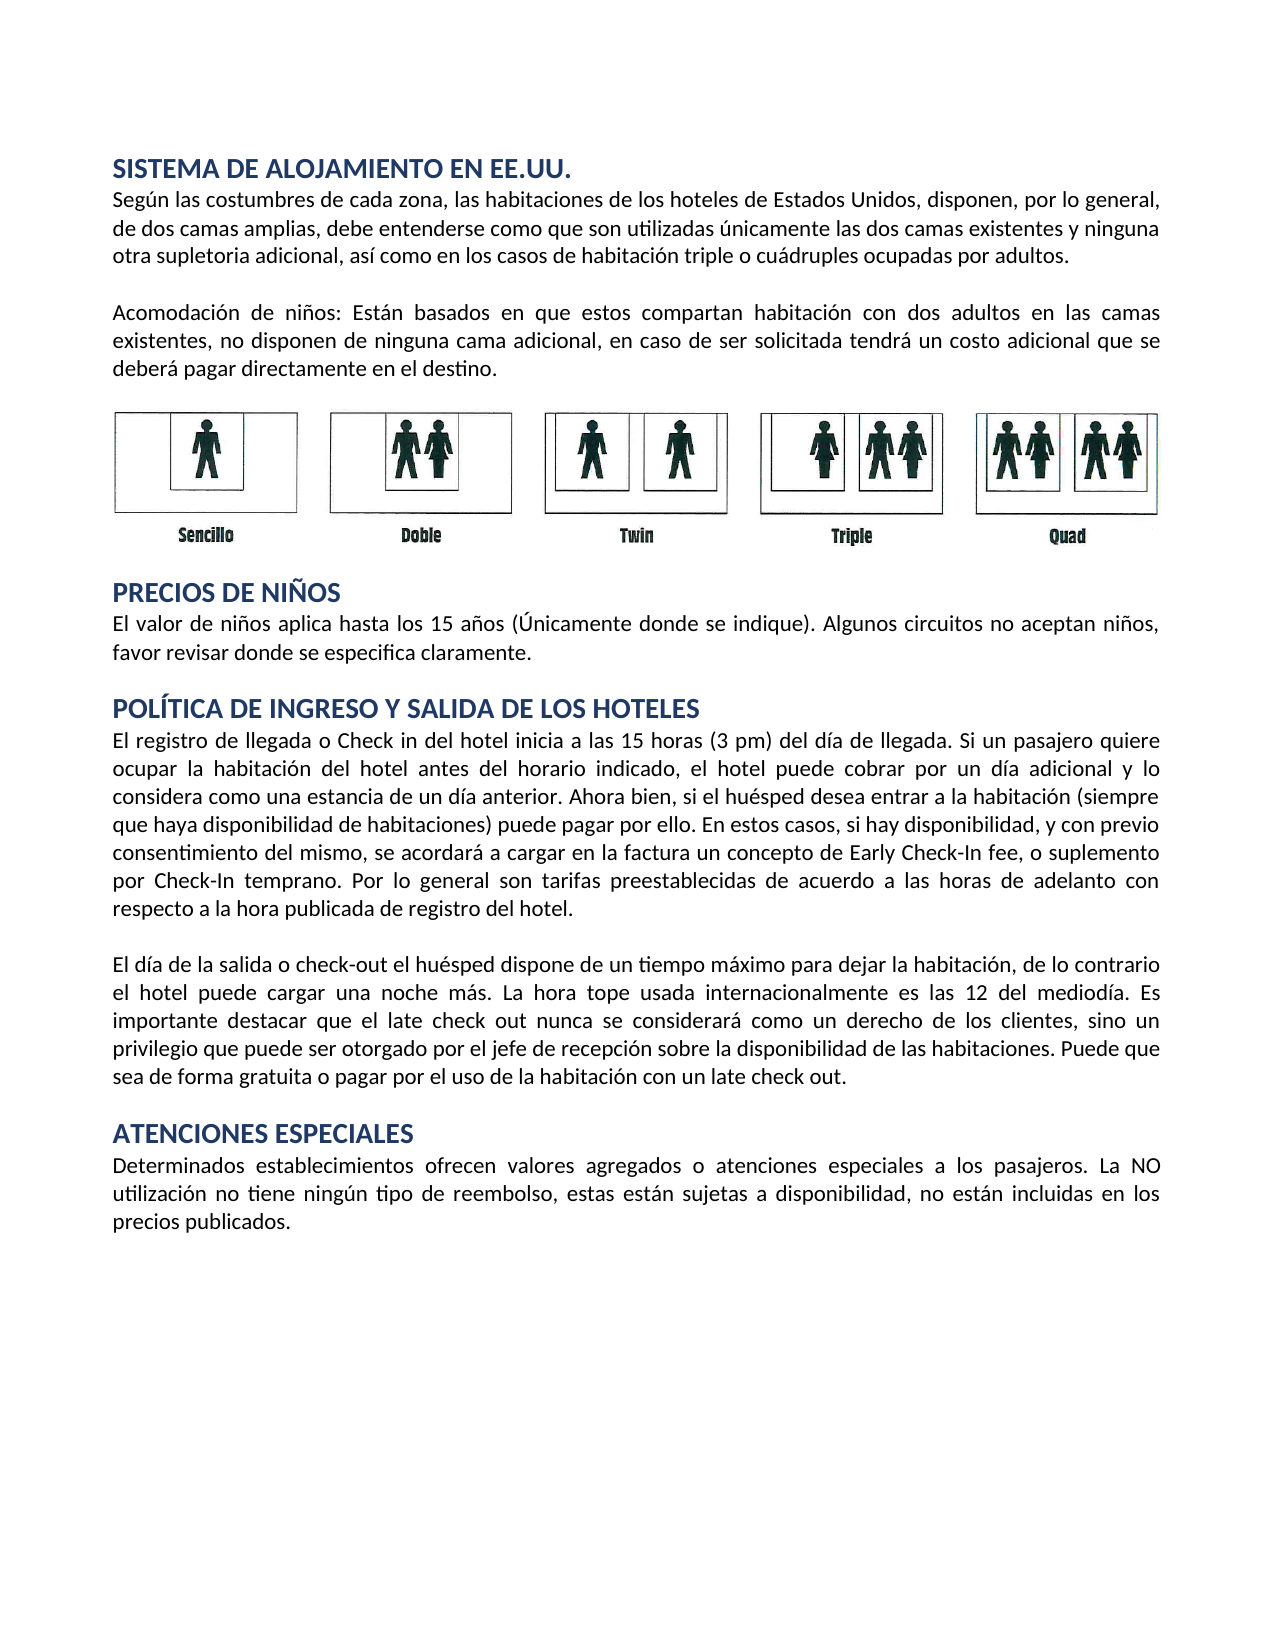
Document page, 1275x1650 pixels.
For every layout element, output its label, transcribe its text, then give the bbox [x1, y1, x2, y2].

text El día de la salida o check-out el huésped dispone de un tiempo máximo para dejar la habitación, de lo contrario el hotel puede cargar una noche más. La hora tope usada internacionalmente es las 12 del mediodía. Es importante destacar que el late check out nunca se considerará como un derecho de los clientes, sino un privilegio que puede ser otorgado por el jefe de recepción sobre la disponibilidad de las habitaciones. Puede que sea de forma gratuita o pagar por el uso de la habitación con un late check out. [112, 950, 1162, 1091]
text SISTEMA DE ALOJAMIENTO EN EE.UU. [112, 150, 1162, 186]
text El valor de niños aplica hasta los 15 años (Únicamente donde se indique). Algunos circuitos no aceptan niños, favor revisar donde se especifica claramente. [112, 609, 1162, 666]
text Según las costumbres de cada zona, las habitaciones de los hoteles de Estados Unidos, disponen, por lo general, de dos camas amplias, debe entenderse como que son utilizadas únicamente las dos camas existentes y ninguna otra supletoria adicional, así como en los casos de habitación triple o cuádruples ocupadas por adultos. [112, 186, 1162, 270]
text El registro de llegada o Check in del hotel inicia a las 15 horas (3 pm) del día de llegada. Si un pasajero quiere ocupar la habitación del hotel antes del horario indicado, el hotel puede cobrar por un día adicional y lo considera como una estancia de un día anterior. Ahora bien, si el huésped desea entrar a la habitación (siempre que haya disponibilidad de habitaciones) puede pagar por ello. En estos casos, si hay disponibilidad, y con previo consentimiento del mismo, se acordará a cargar en la factura un concepto de Early Check-In fee, o suplemento por Check-In temprano. Por lo general son tarifas preestablecidas de acuerdo a las horas de adelanto con respecto a la hora publicada de registro del hotel. [112, 726, 1162, 922]
text Acomodación de niños: Están basados en que estos compartan habitación con dos adultos en las camas existentes, no disponen de ninguna cama adicional, en caso de ser solicitada tendrá un costo adicional que se deberá pagar directamente en el destino. [112, 298, 1162, 382]
text ATENCIONES ESPECIALES [112, 1116, 1162, 1151]
text Determinados establecimientos ofrecen valores agregados o atenciones especiales a los pasajeros. La NO utilización no tiene ningún tipo de reembolso, estas están sujetas a disponibilidad, no están incluidas en los precios publicados. [112, 1151, 1162, 1235]
text POLÍTICA DE INGRESO Y SALIDA DE LOS HOTELES [112, 691, 1162, 726]
text PRECIOS DE NIÑOS [112, 574, 1162, 609]
picture [112, 406, 1162, 549]
